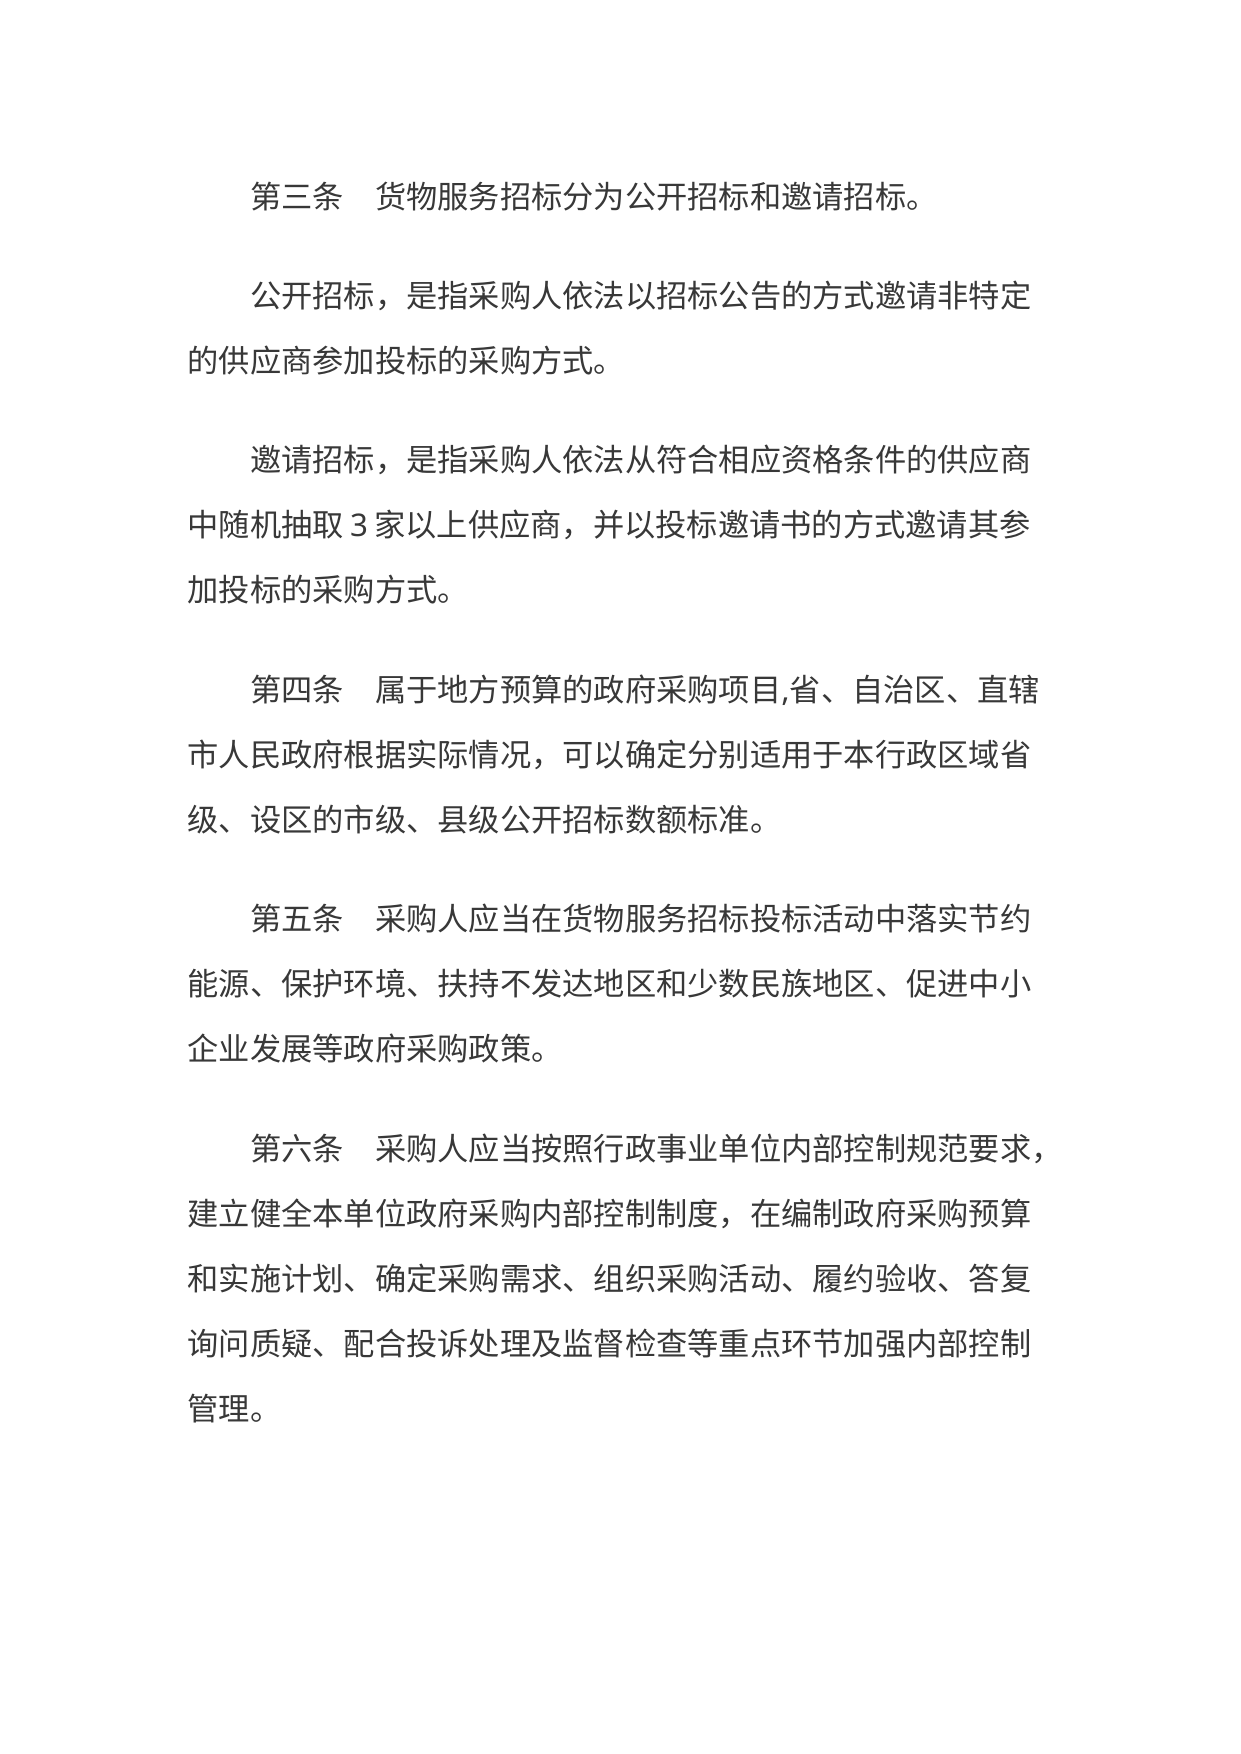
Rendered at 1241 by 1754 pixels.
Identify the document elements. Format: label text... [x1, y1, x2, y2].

text 第五条 采购人应当在货物服务招标投标活动中落实节约能源、保护环境、扶持不发达地区和少数民族地区、促进中小企业发展等政府采购政策。 [187, 884, 1053, 1079]
text 第六条 采购人应当按照行政事业单位内部控制规范要求，建立健全本单位政府采购内部控制制度，在编制政府采购预算和实施计划、确定采购需求、组织采购活动、履约验收、答复询问质疑、配合投诉处理及监督检查等重点环节加强内部控制管理。 [187, 1114, 1053, 1439]
text 第三条 货物服务招标分为公开招标和邀请招标。 [187, 162, 1053, 227]
text 公开招标，是指采购人依法以招标公告的方式邀请非特定的供应商参加投标的采购方式。 [187, 261, 1053, 391]
text 第四条 属于地方预算的政府采购项目,省、自治区、直辖市人民政府根据实际情况，可以确定分别适用于本行政区域省级、设区的市级、县级公开招标数额标准。 [187, 655, 1053, 850]
text 邀请招标，是指采购人依法从符合相应资格条件的供应商中随机抽取3家以上供应商，并以投标邀请书的方式邀请其参加投标的采购方式。 [187, 426, 1053, 621]
